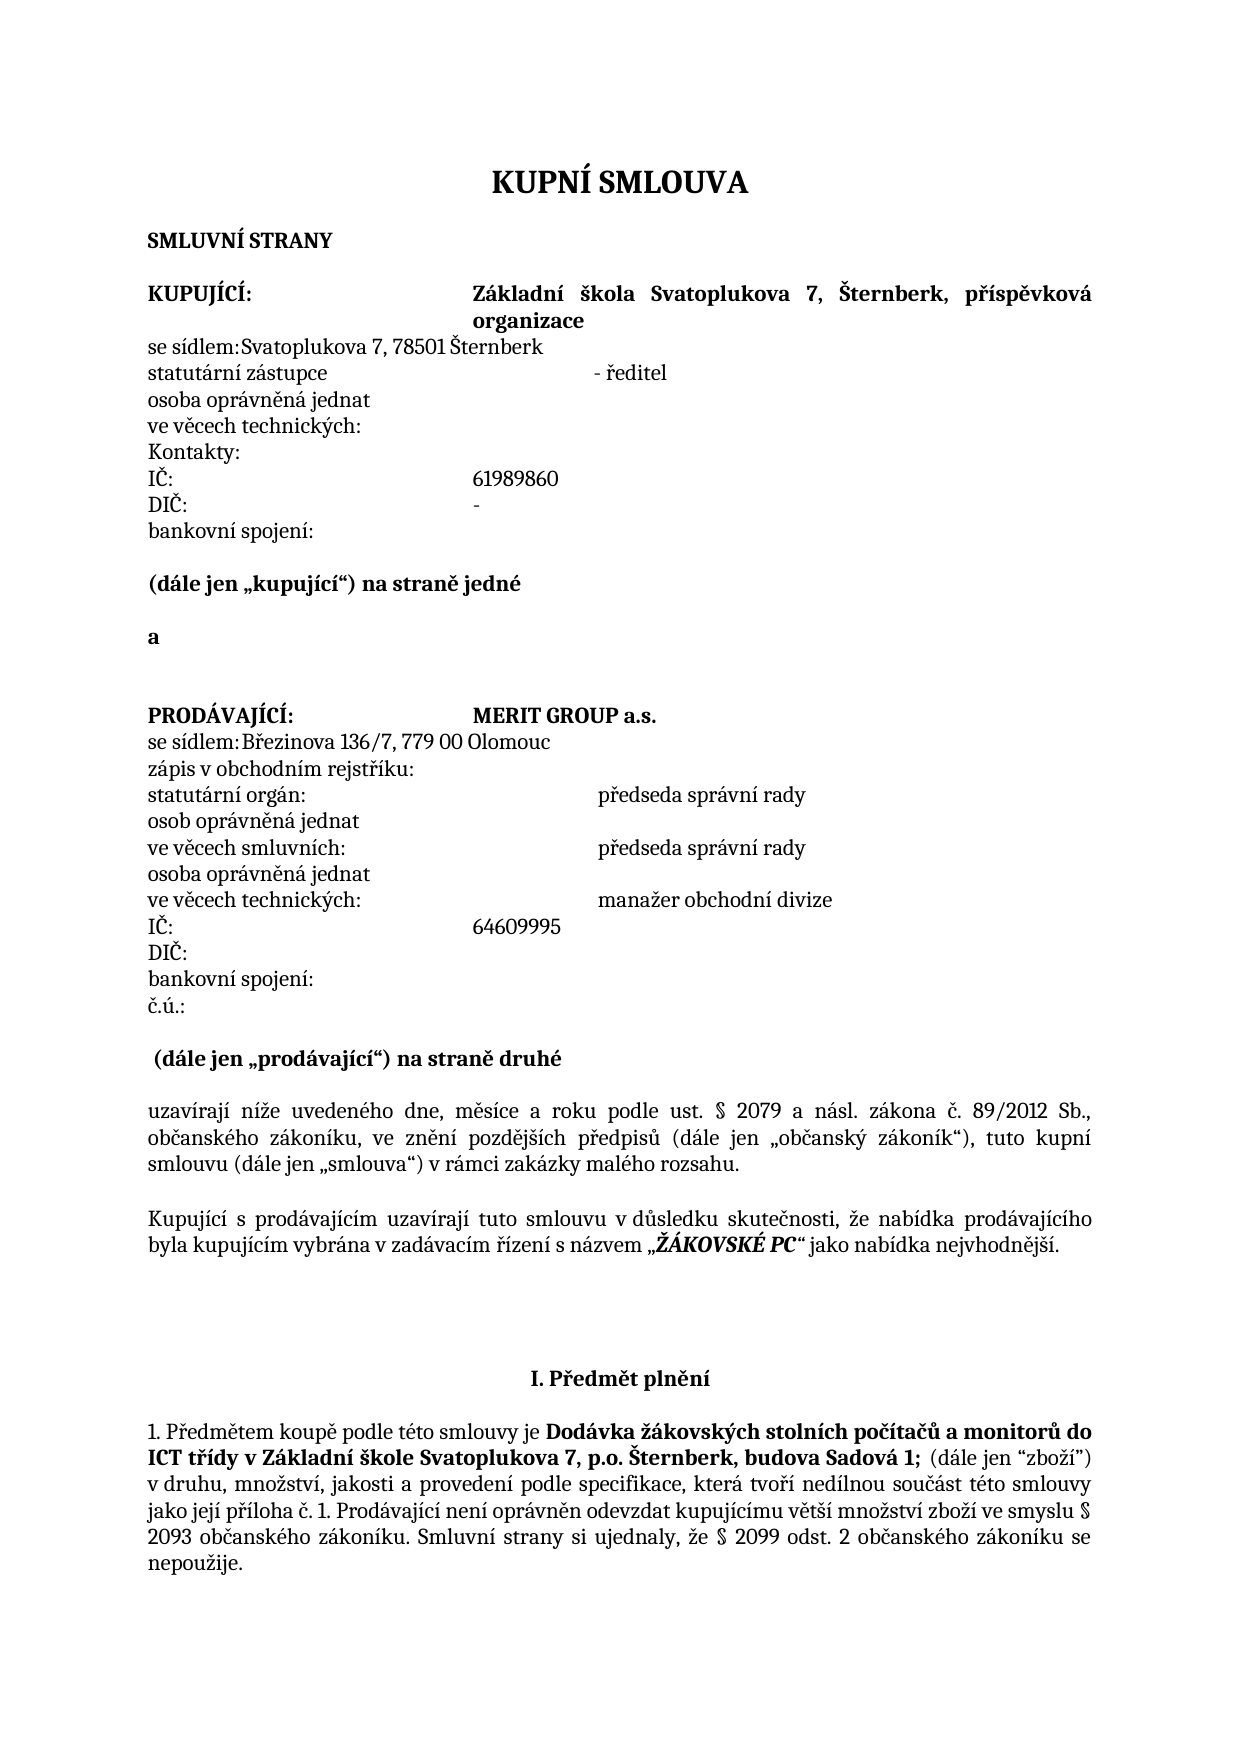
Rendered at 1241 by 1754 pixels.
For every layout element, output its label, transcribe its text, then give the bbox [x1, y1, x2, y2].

text bankovní spojení: [148, 518, 1092, 544]
text uzavírají níže uvedeného dne, měsíce a roku podle ust. § 2079 a násl. zákona č. 89/2012 Sb., občanského zákoníku, ve znění pozdějších předpisů (dále jen „občanský zákoník“), tuto kupní smlouvu (dále jen „smlouva“) v rámci zakázky malého rozsahu. [148, 1098, 1092, 1177]
text IČ: 61989860 [148, 466, 1092, 492]
text (dále jen „kupující“) na straně jedné [148, 571, 1092, 597]
text 1. Předmětem koupě podle této smlouvy je Dodávka žákovských stolních počítačů a monitorů do ICT třídy v Základní škole Svatoplukova 7, p.o. Šternberk, budova Sadová 1; (dále jen “zboží”) v druhu, množství, jakosti a provedení podle specifikace, která tvoří nedílnou součást této smlouvy jako její příloha č. 1. Prodávající není oprávněn odevzdat kupujícímu větší množství zboží ve smyslu § 2093 občanského zákoníku. Smluvní strany si ujednaly, že § 2099 odst. 2 občanského zákoníku se nepoužije. [148, 1418, 1092, 1577]
text Kupující s prodávajícím uzavírají tuto smlouvu v důsledku skutečnosti, že nabídka prodávajícího byla kupujícím vybrána v zadávacím řízení s názvem „ŽÁKOVSKÉ PC“ jako nabídka nejvhodnější. [148, 1206, 1092, 1258]
text se sídlem: Březinova 136/7, 779 00 Olomouc [148, 729, 1092, 755]
text KUPUJÍCÍ: Základní škola Svatoplukova 7, Šternberk, příspěvková organizace [148, 281, 1092, 334]
text statutární zástupce - ředitel [148, 360, 1092, 386]
text a [148, 624, 1092, 650]
text osoba oprávněná jednat [148, 861, 1092, 887]
text (dále jen „prodávající“) na straně druhé [148, 1045, 1092, 1072]
text osoba oprávněná jednat [148, 386, 1092, 413]
text DIČ: [148, 940, 1092, 966]
text I. Předmět plnění [148, 1366, 1092, 1392]
text SMLUVNÍ STRANY [148, 228, 1092, 255]
text statutární orgán: předseda správní rady [148, 782, 1092, 808]
text PRODÁVAJÍCÍ: MERIT GROUP a.s. [148, 703, 1092, 729]
text se sídlem: Svatoplukova 7, 78501 Šternberk [148, 334, 1092, 360]
text Kontakty: [148, 439, 1092, 466]
text ve věcech technických: manažer obchodní divize [148, 887, 1092, 913]
text bankovní spojení: [148, 966, 1092, 993]
text č.ú.: [148, 993, 1092, 1019]
text zápis v obchodním rejstříku: [148, 755, 1092, 782]
text ve věcech technických: [148, 413, 1092, 439]
text DIČ: - [148, 492, 1092, 518]
text KUPNÍ SMLOUVA [148, 164, 1092, 202]
text IČ: 64609995 [148, 913, 1092, 940]
text osob oprávněná jednat [148, 808, 1092, 834]
text ve věcech smluvních: předseda správní rady [148, 834, 1092, 861]
